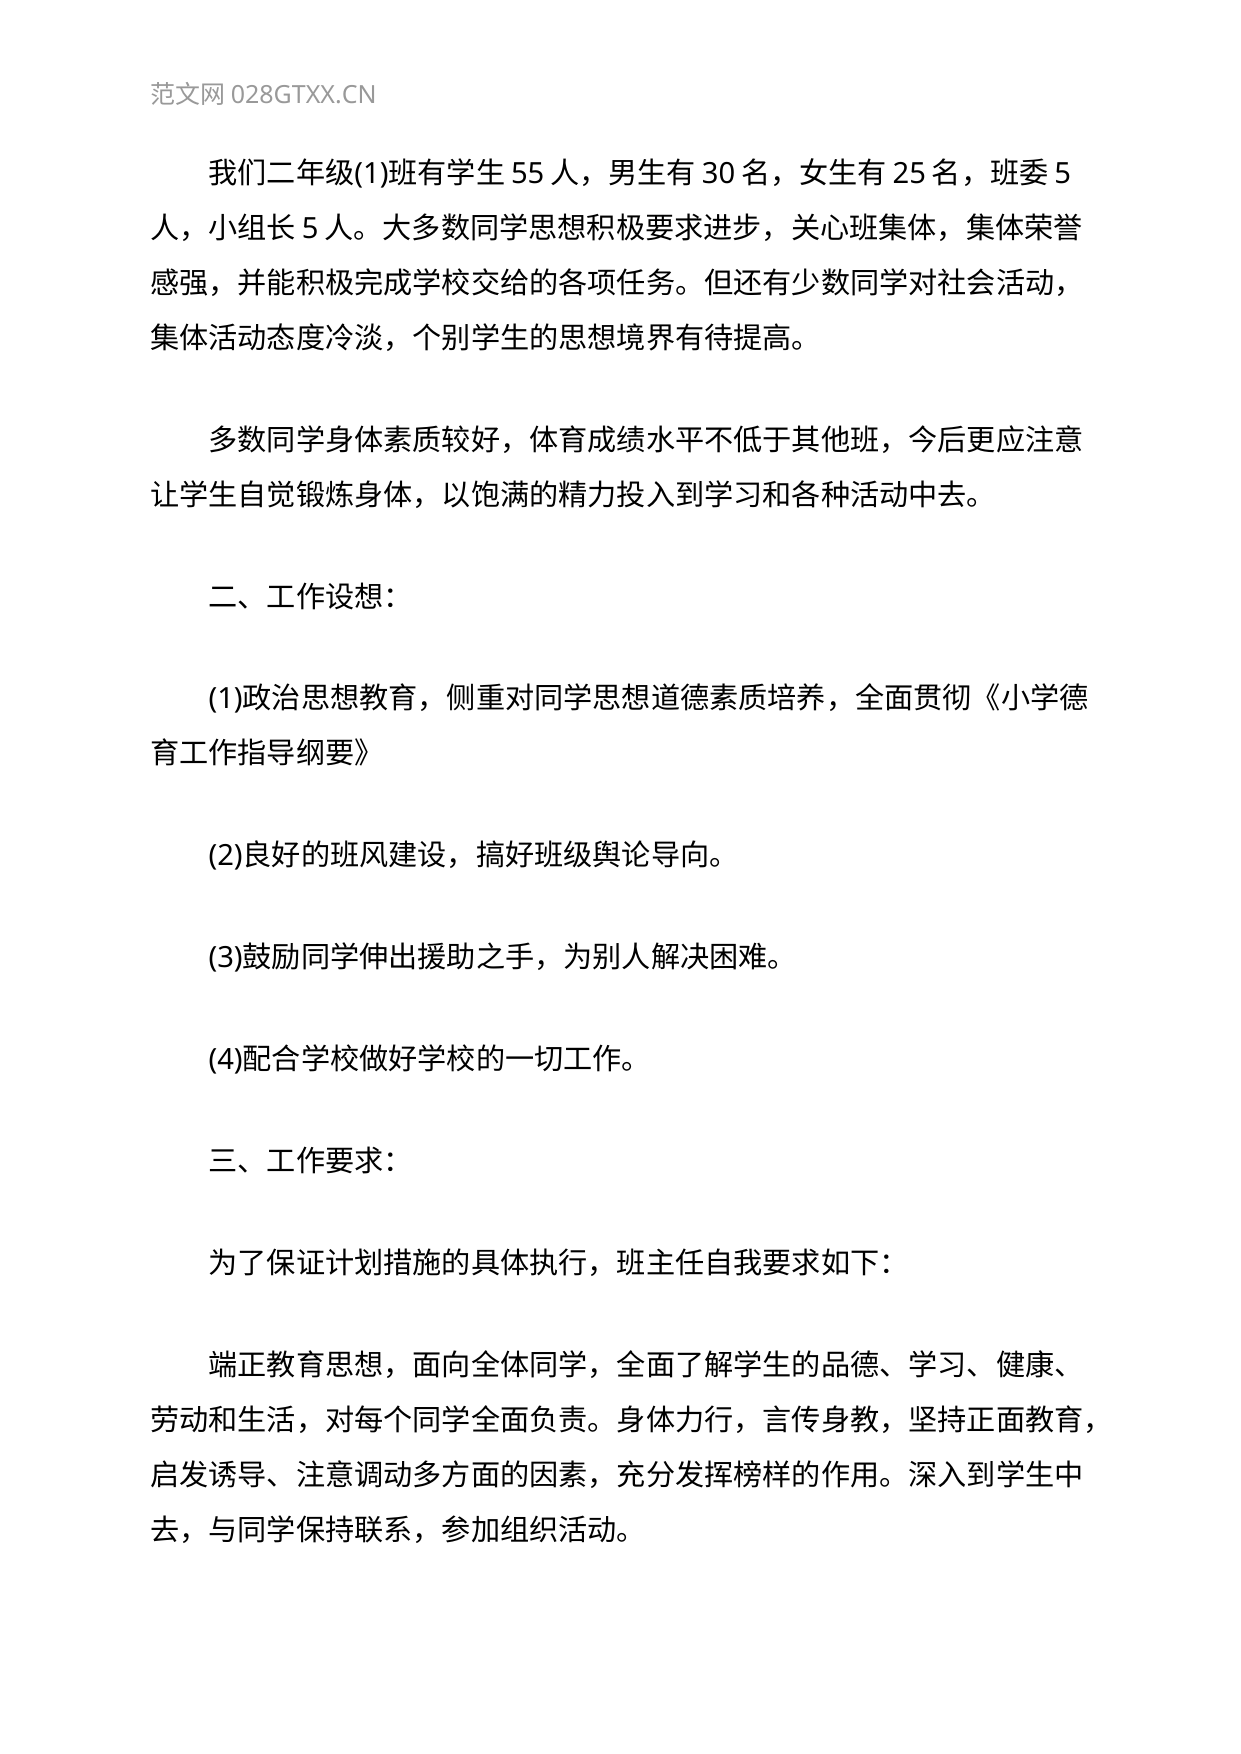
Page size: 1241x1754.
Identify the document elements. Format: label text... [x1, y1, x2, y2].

text 三、工作要求： [150, 1138, 1090, 1180]
text (4)配合学校做好学校的一切工作。 [150, 1036, 1090, 1078]
text (1)政治思想教育，侧重对同学思想道德素质培养，全面贯彻《小学德育工作指导纲要》 [150, 675, 1090, 772]
text (2)良好的班风建设，搞好班级舆论导向。 [150, 832, 1090, 874]
text 多数同学身体素质较好，体育成绩水平不低于其他班，今后更应注意让学生自觉锻炼身体，以饱满的精力投入到学习和各种活动中去。 [150, 417, 1090, 514]
text 我们二年级(1)班有学生55人，男生有30名，女生有25名，班委5人，小组长5人。大多数同学思想积极要求进步，关心班集体，集体荣誉感强，并能积极完成学校交给的各项任务。但还有少数同学对社会活动，集体活动态度冷淡，个别学生的思想境界有待提高。 [150, 150, 1090, 357]
text 二、工作设想： [150, 573, 1090, 616]
text 端正教育思想，面向全体同学，全面了解学生的品德、学习、健康、劳动和生活，对每个同学全面负责。身体力行，言传身教，坚持正面教育，启发诱导、注意调动多方面的因素，充分发挥榜样的作用。深入到学生中去，与同学保持联系，参加组织活动。 [150, 1341, 1090, 1548]
text (3)鼓励同学伸出援助之手，为别人解决困难。 [150, 934, 1090, 976]
text 为了保证计划措施的具体执行，班主任自我要求如下： [150, 1239, 1090, 1282]
